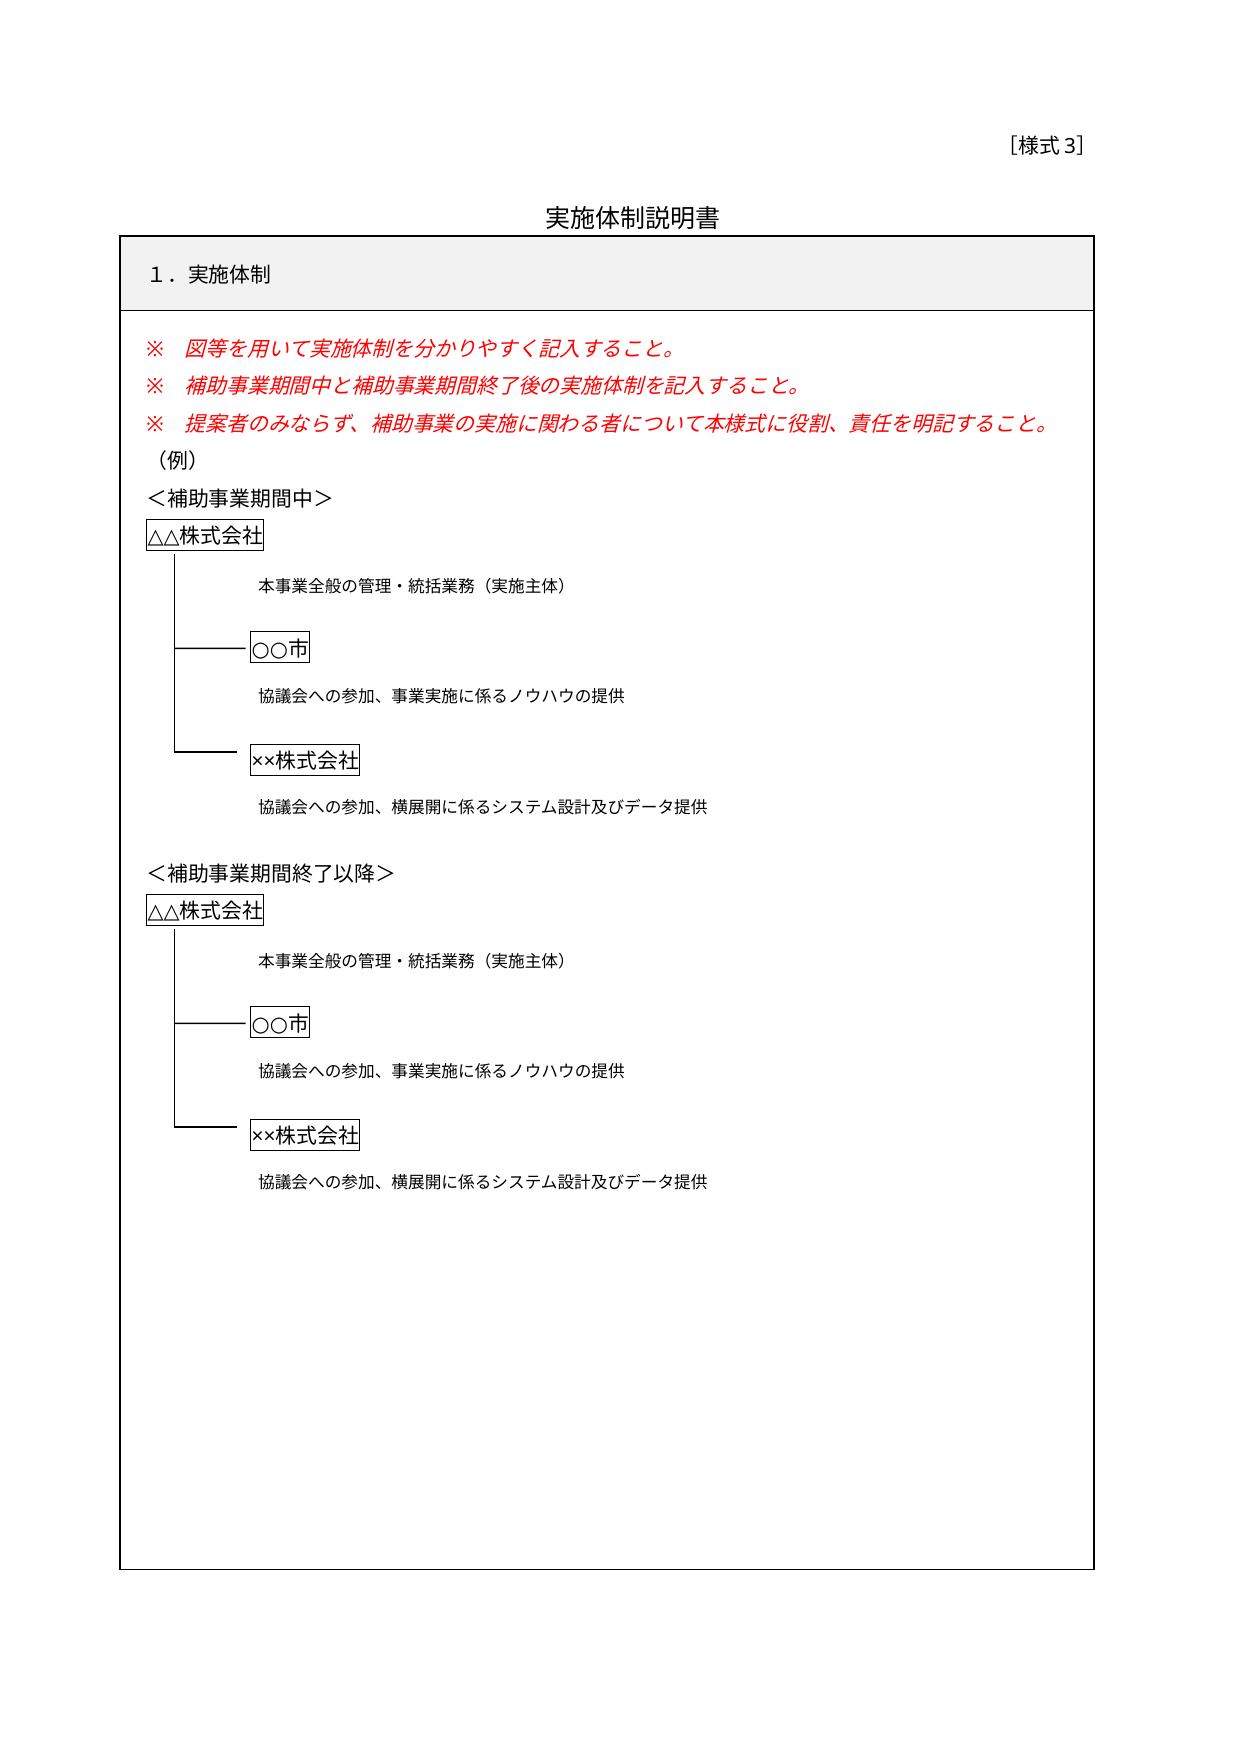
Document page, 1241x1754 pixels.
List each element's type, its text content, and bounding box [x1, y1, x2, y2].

text 実施体制説明書 [112, 198, 1128, 235]
table_cell ※ 図等を用いて実施体制を分かりやすく記入すること。 ※ 補助事業期間中と補助事業期間終了後の実施体制を記入すること。 ※ 提案者のみならず、補助事業の実施に関わる者について本様式に役割、責任を明記すること。 （例） ＜補助事業期間中＞ △△株式会社 ○○市 ××株式会社 ＜補助事業期間終了以降＞ △△株式会社 ○○市 ××株式会社 [121, 311, 1093, 1569]
table_header １．実施体制 [121, 237, 1093, 310]
